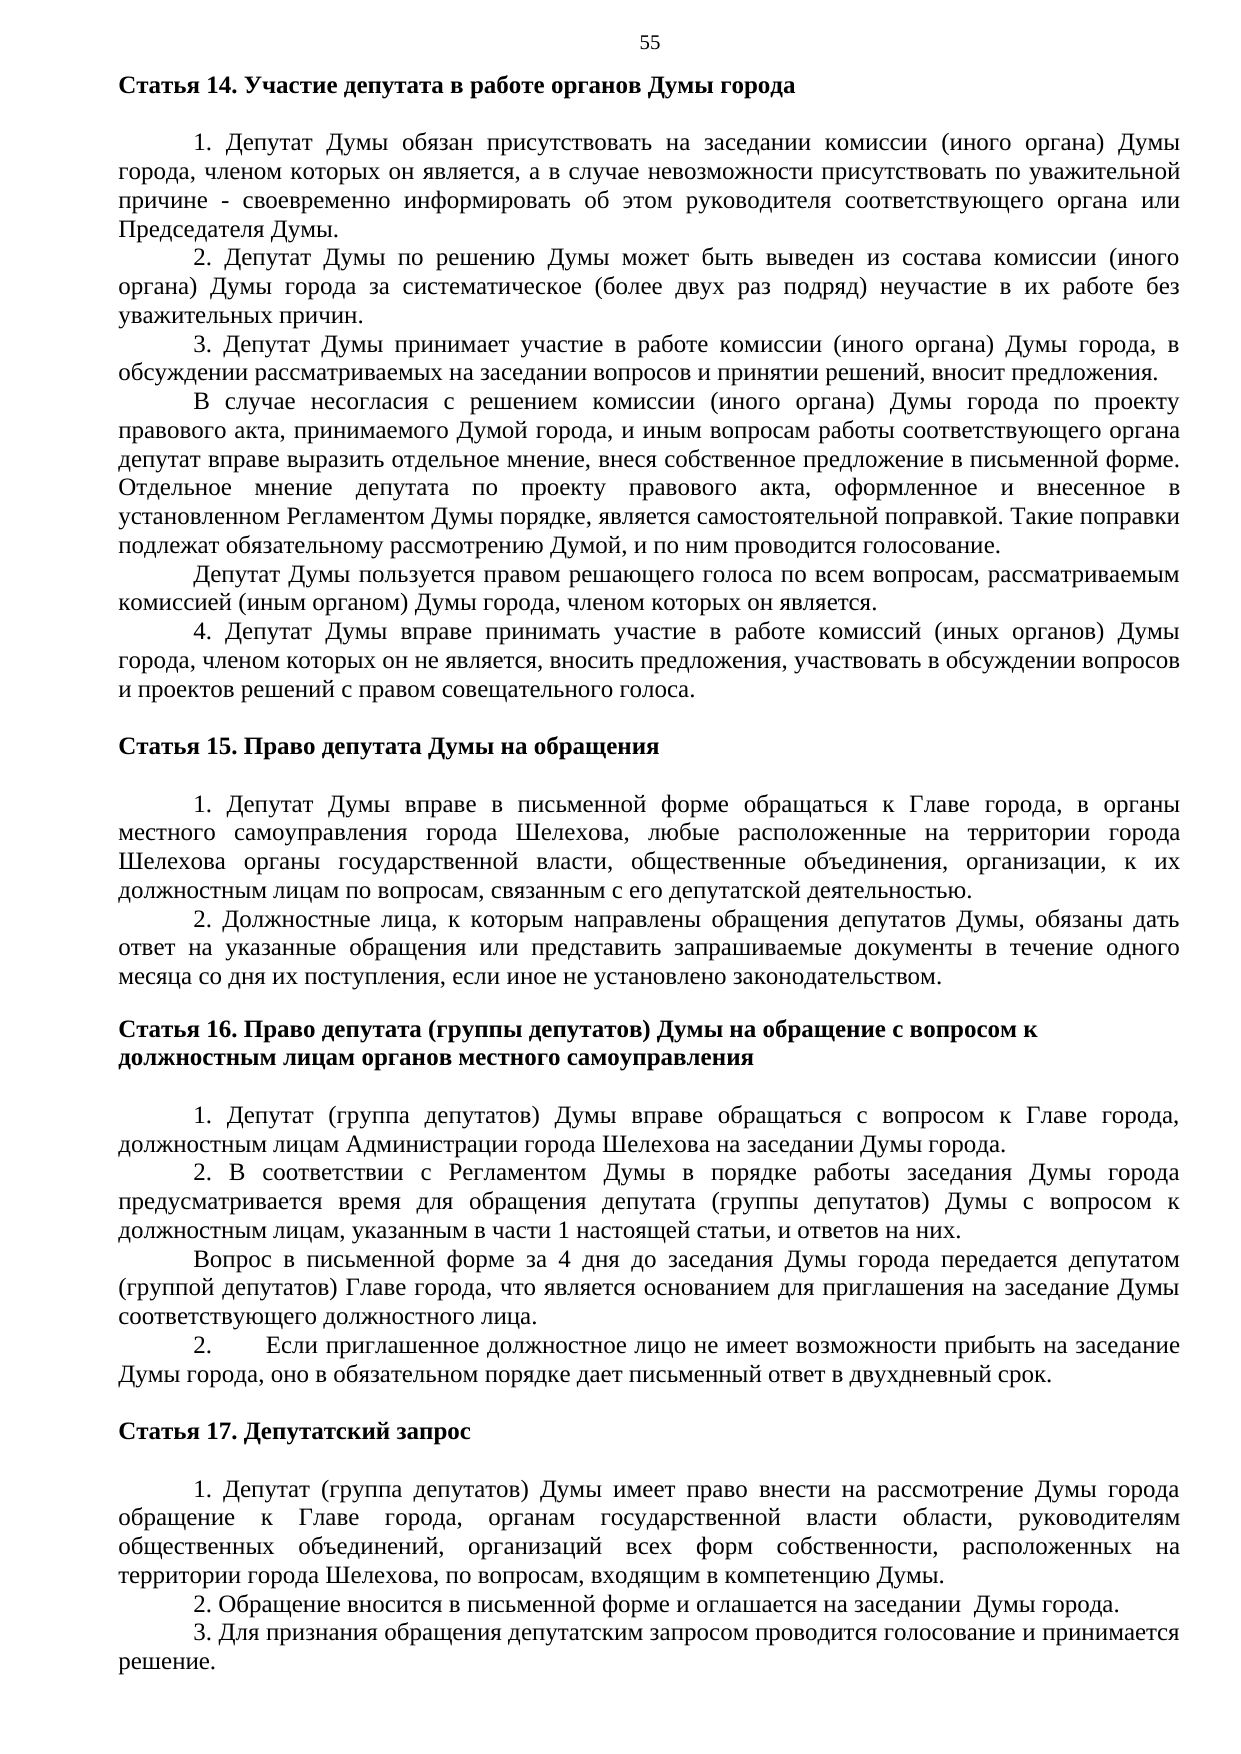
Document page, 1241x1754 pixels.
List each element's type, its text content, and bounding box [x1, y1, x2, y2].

subtitle Статья 15. Право депутата Думы на обращения [118, 731, 1181, 760]
text 1. Депутат Думы вправе в письменной форме обращаться к Главе города, в органы местного самоуправления города Шелехова, любые расположенные на территории города Шелехова органы государственной власти, общественные объединения, организации, к их должностным лицам по вопросам, связанным с его депутатской деятельностью. [118, 789, 1181, 904]
text 2. Депутат Думы по решению Думы может быть выведен из состава комиссии (иного органа) Думы города за систематическое (более двух раз подряд) неучастие в их работе без уважительных причин. [118, 242, 1181, 329]
text 3. Для признания обращения депутатским запросом проводится голосование и принимается решение. [118, 1617, 1181, 1675]
subtitle Статья 14. Участие депутата в работе органов Думы города [118, 70, 1181, 99]
text 2. Обращение вносится в письменной форме и оглашается на заседании Думы города. [118, 1589, 1181, 1617]
text 4. Депутат Думы вправе принимать участие в работе комиссий (иных органов) Думы города, членом которых он не является, вносить предложения, участвовать в обсуждении вопросов и проектов решений с правом совещательного голоса. [118, 616, 1181, 702]
text В случае несогласия с решением комиссии (иного органа) Думы города по проекту правового акта, принимаемого Думой города, и иным вопросам работы соответствующего органа депутат вправе выразить отдельное мнение, внеся собственное предложение в письменной форме. Отдельное мнение депутата по проекту правового акта, оформленное и внесенное в установленном Регламентом Думы порядке, является самостоятельной поправкой. Такие поправки подлежат обязательному рассмотрению Думой, и по ним проводится голосование. [118, 386, 1181, 559]
text 1. Депутат (группа депутатов) Думы имеет право внести на рассмотрение Думы города обращение к Главе города, органам государственной власти области, руководителям общественных объединений, организаций всех форм собственности, расположенных на территории города Шелехова, по вопросам, входящим в компетенцию Думы. [118, 1474, 1181, 1589]
text 2. В соответствии с Регламентом Думы в порядке работы заседания Думы города предусматривается время для обращения депутата (группы депутатов) Думы с вопросом к должностным лицам, указанным в части 1 настоящей статьи, и ответов на них. [118, 1157, 1181, 1244]
subtitle Статья 16. Право депутата (группы депутатов) Думы на обращение с вопросом к должностным лицам органов местного самоуправления [118, 1014, 1181, 1071]
text 1. Депутат Думы обязан присутствовать на заседании комиссии (иного органа) Думы города, членом которых он является, а в случае невозможности присутствовать по уважительной причине - своевременно информировать об этом руководителя соответствующего органа или Председателя Думы. [118, 127, 1181, 242]
list Если приглашенное должностное лицо не имеет возможности прибыть на заседание Думы города, оно в обязательном порядке дает письменный ответ в двухдневный срок. [118, 1330, 1181, 1387]
text 1. Депутат (группа депутатов) Думы вправе обращаться с вопросом к Главе города, должностным лицам Администрации города Шелехова на заседании Думы города. [118, 1100, 1181, 1157]
text 3. Депутат Думы принимает участие в работе комиссии (иного органа) Думы города, в обсуждении рассматриваемых на заседании вопросов и принятии решений, вносит предложения. [118, 329, 1181, 386]
text Вопрос в письменной форме за 4 дня до заседания Думы города передается депутатом (группой депутатов) Главе города, что является основанием для приглашения на заседание Думы соответствующего должностного лица. [118, 1244, 1181, 1330]
subtitle Статья 17. Депутатский запрос [118, 1416, 1181, 1445]
text 2. Должностные лица, к которым направлены обращения депутатов Думы, обязаны дать ответ на указанные обращения или представить запрашиваемые документы в течение одного месяца со дня их поступления, если иное не установлено законодательством. [118, 904, 1181, 990]
text Депутат Думы пользуется правом решающего голоса по всем вопросам, рассматриваемым комиссией (иным органом) Думы города, членом которых он является. [118, 559, 1181, 616]
